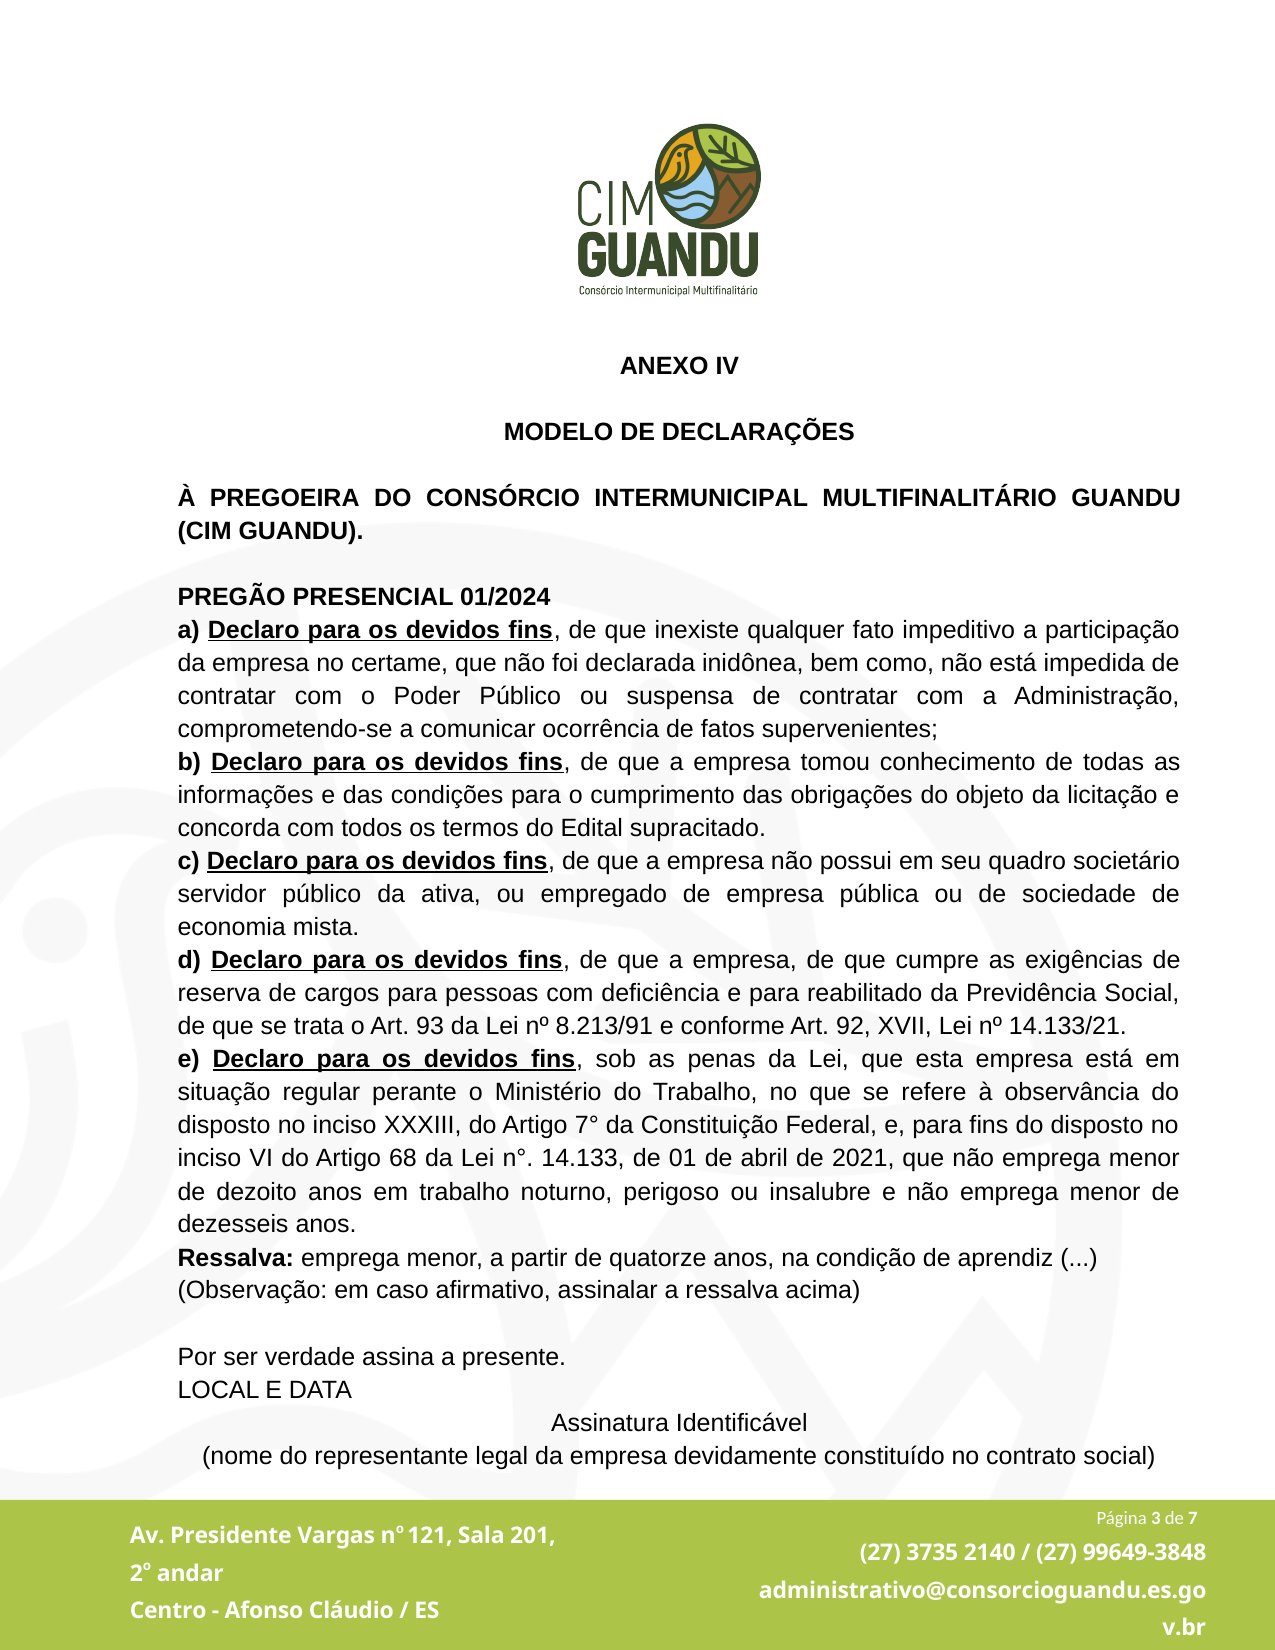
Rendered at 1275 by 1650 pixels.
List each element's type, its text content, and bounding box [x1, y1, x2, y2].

text Por ser verdade assina a presente. [177, 1342, 1181, 1370]
picture [573, 114, 766, 306]
text Ressalva: emprega menor, a partir de quatorze anos, na condição de aprendiz (...) [177, 1242, 1181, 1271]
text À PREGOEIRA DO CONSÓRCIO INTERMUNICIPAL MULTIFINALITÁRIO GUANDU (CIM GUANDU). [177, 483, 1181, 545]
text b) Declaro para os devidos fins, de que a empresa tomou conhecimento de todas as informações e das condições para o cumprimento das obrigações do objeto da licitação e concorda com todos os termos do Edital supracitado. [177, 747, 1181, 842]
text e) Declaro para os devidos fins, sob as penas da Lei, que esta empresa está em situação regular perante o Ministério do Trabalho, no que se refere à observância do disposto no inciso XXXIII, do Artigo 7° da Constituição Federal, e, para fins do disposto no inciso VI do Artigo 68 da Lei n°. 14.133, de 01 de abril de 2021, que não emprega menor de dezoito anos em trabalho noturno, perigoso ou insalubre e não emprega menor de dezesseis anos. [177, 1044, 1181, 1238]
text d) Declaro para os devidos fins, de que a empresa, de que cumpre as exigências de reserva de cargos para pessoas com deficiência e para reabilitado da Previdência Social, de que se trata o Art. 93 da Lei nº 8.213/91 e conforme Art. 92, XVII, Lei nº 14.133/21. [177, 945, 1181, 1040]
text ANEXO IV [177, 351, 1181, 380]
text a) Declaro para os devidos fins, de que inexiste qualquer fato impeditivo a participação da empresa no certame, que não foi declarada inidônea, bem como, não está impedida de contratar com o Poder Público ou suspensa de contratar com a Administração, comprometendo-se a comunicar ocorrência de fatos supervenientes; [177, 615, 1181, 743]
text LOCAL E DATA [177, 1374, 1181, 1403]
text (Observação: em caso afirmativo, assinalar a ressalva acima) [177, 1276, 1181, 1304]
text PREGÃO PRESENCIAL 01/2024 [177, 582, 1181, 611]
text MODELO DE DECLARAÇÕES [177, 417, 1181, 446]
picture [0, 520, 1126, 1499]
text (nome do representante legal da empresa devidamente constituído no contrato social) [177, 1441, 1181, 1469]
text Assinatura Identificável [177, 1408, 1181, 1436]
text c) Declaro para os devidos fins, de que a empresa não possui em seu quadro societário servidor público da ativa, ou empregado de empresa pública ou de sociedade de economia mista. [177, 846, 1181, 941]
